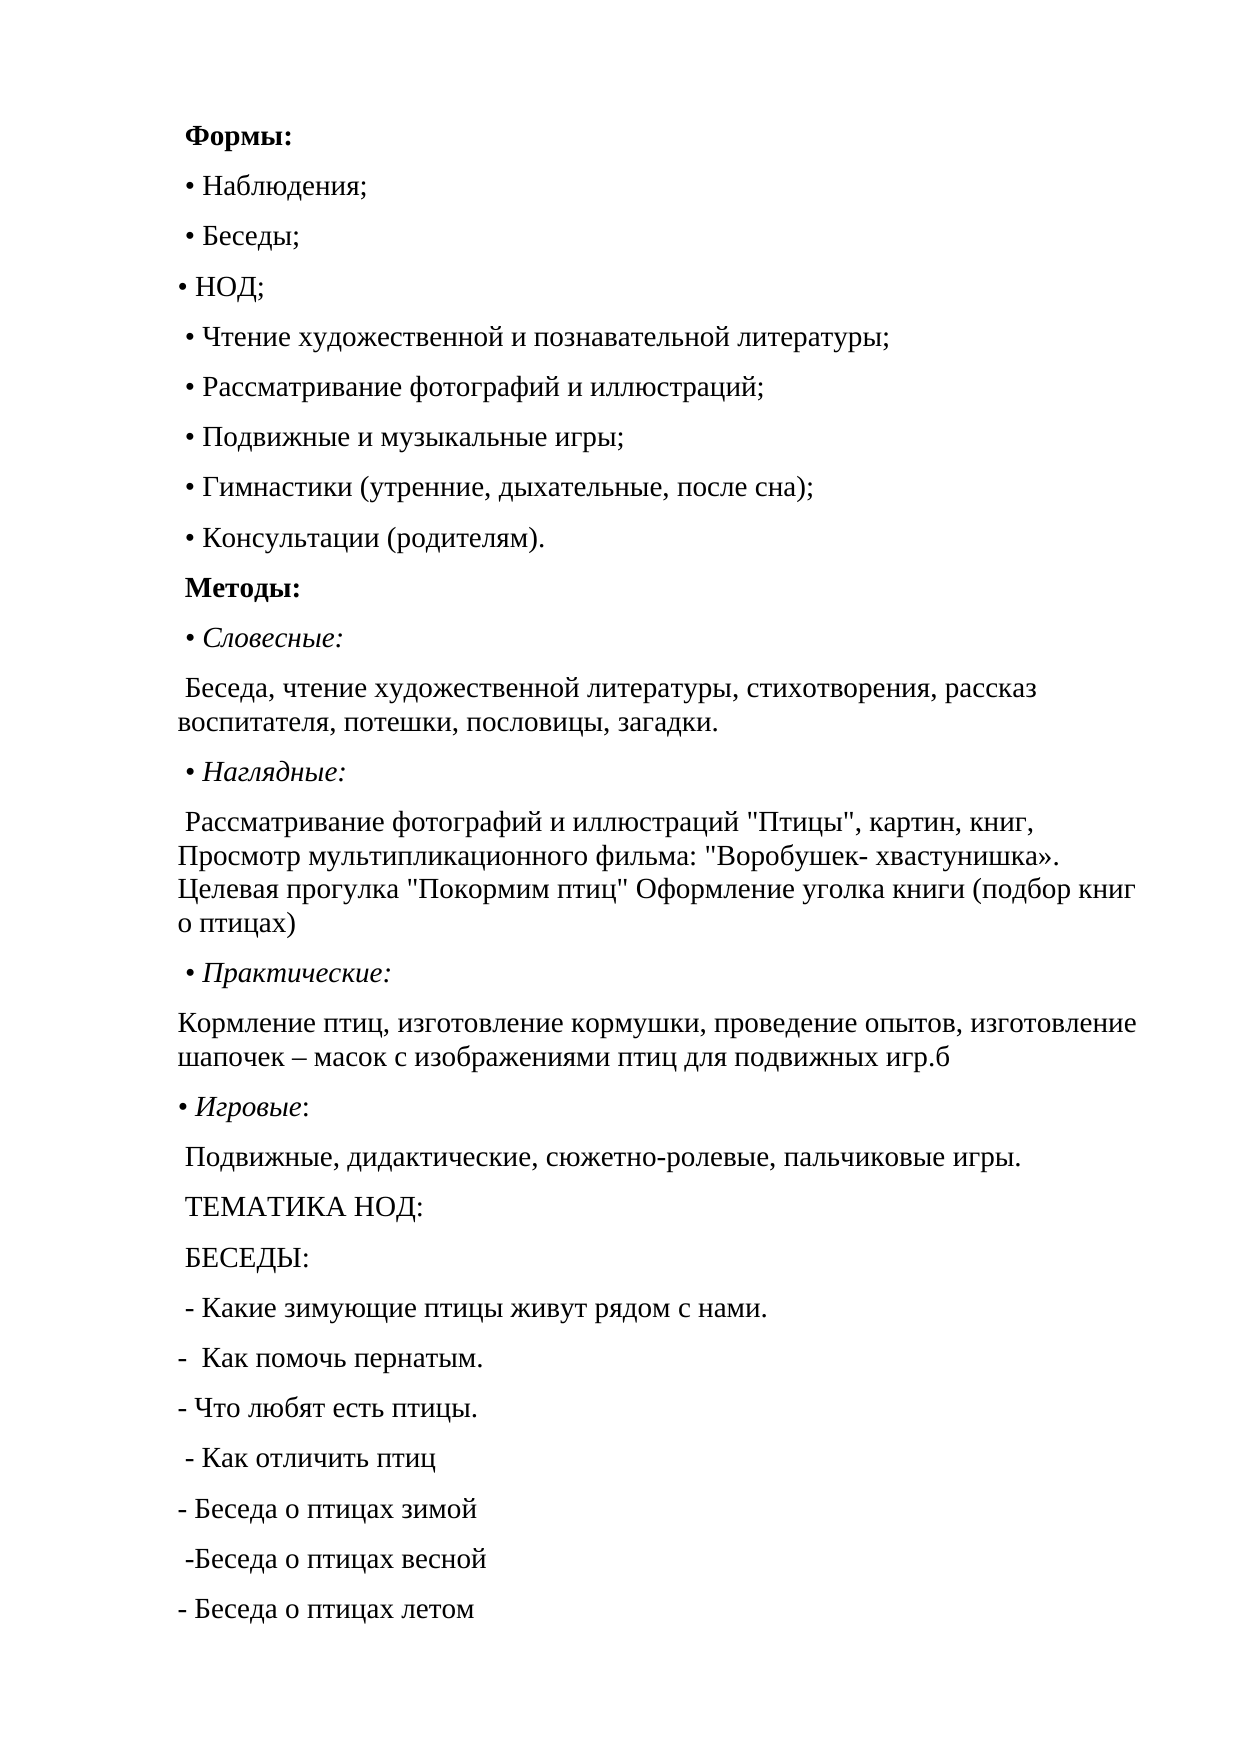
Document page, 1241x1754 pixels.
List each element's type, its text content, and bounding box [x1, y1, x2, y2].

text • Игровые: [177, 1089, 1152, 1123]
text - Беседа о птицах зимой [177, 1491, 1152, 1524]
text - Какие зимующие птицы живут рядом с нами. [177, 1290, 1152, 1323]
text • Словесные: [177, 620, 1152, 654]
text Подвижные, дидактические, сюжетно-ролевые, пальчиковые игры. [177, 1139, 1152, 1173]
text • НОД; [177, 269, 1152, 302]
text Кормление птиц, изготовление кормушки, проведение опытов, изготовление шапочек – масок с изображениями птиц для подвижных игр.б [177, 1005, 1152, 1072]
text • Наглядные: [177, 754, 1152, 788]
text • Наблюдения; [177, 168, 1152, 202]
text Рассматривание фотографий и иллюстраций "Птицы", картин, книг, Просмотр мультипликационного фильма: "Воробушек- хвастунишка». Целевая прогулка "Покормим птиц" Оформление уголка книги (подбор книг о птицах) [177, 804, 1152, 938]
text БЕСЕДЫ: [177, 1240, 1152, 1273]
text - Что любят есть птицы. [177, 1390, 1152, 1424]
text • Подвижные и музыкальные игры; [177, 419, 1152, 453]
text - Как отличить птиц [177, 1441, 1152, 1474]
text ТЕМАТИКА НОД: [177, 1189, 1152, 1223]
text - Беседа о птицах летом [177, 1591, 1152, 1625]
text Беседа, чтение художественной литературы, стихотворения, рассказ воспитателя, потешки, пословицы, загадки. [177, 670, 1152, 737]
text -Беседа о птицах весной [177, 1541, 1152, 1574]
text Формы: [177, 118, 1152, 152]
text • Практические: [177, 955, 1152, 989]
text • Консультации (родителям). [177, 520, 1152, 553]
text - Как помочь пернатым. [177, 1340, 1152, 1374]
text • Рассматривание фотографий и иллюстраций; [177, 369, 1152, 403]
text • Чтение художественной и познавательной литературы; [177, 319, 1152, 352]
text Методы: [177, 570, 1152, 603]
text • Гимнастики (утренние, дыхательные, после сна); [177, 469, 1152, 503]
text • Беседы; [177, 218, 1152, 252]
